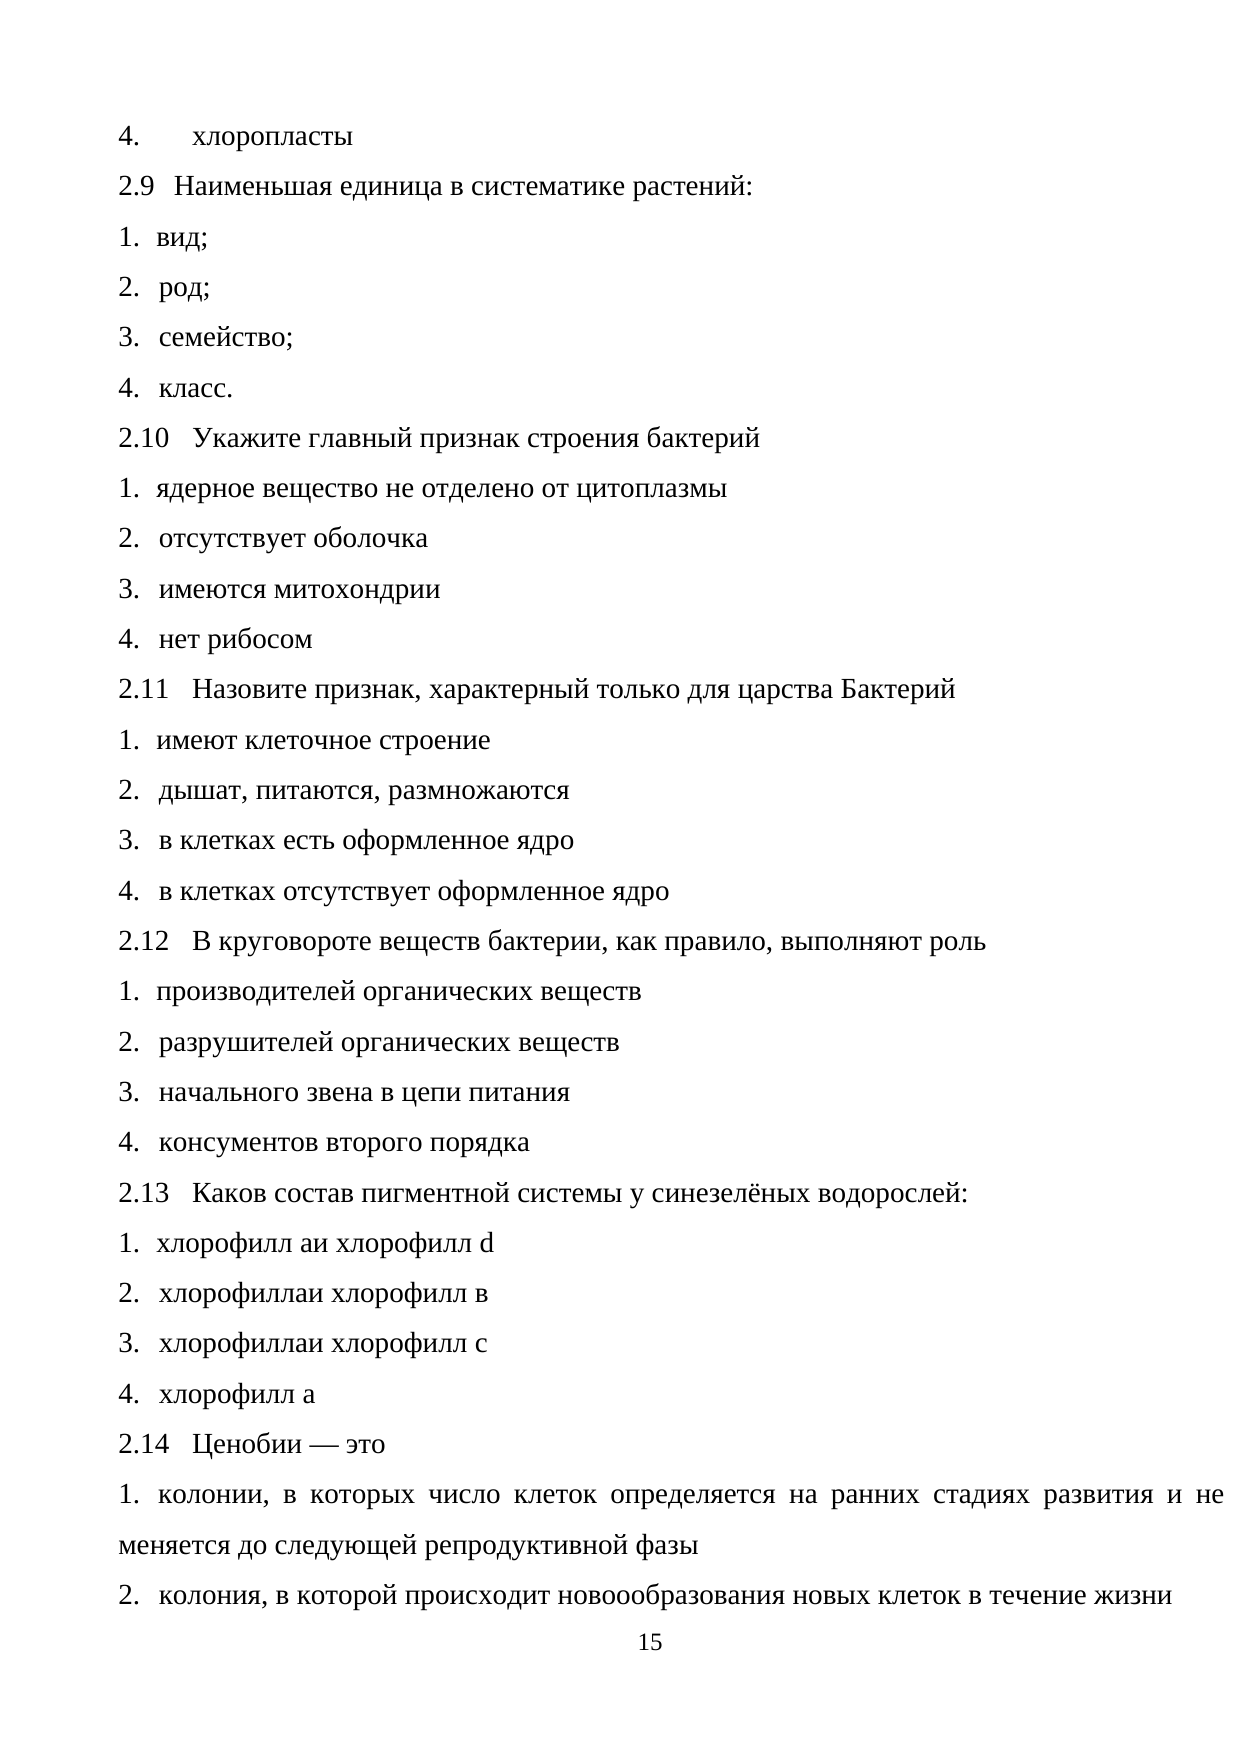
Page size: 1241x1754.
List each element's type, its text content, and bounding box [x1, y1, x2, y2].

list Каков состав пигментной системы у синезелёных водорослей: [118, 1175, 1226, 1208]
list начального звена в цепи питания [118, 1074, 1226, 1108]
list род; [118, 269, 1226, 303]
list хлорофиллаи хлорофилл в [118, 1275, 1226, 1309]
list Наименьшая единица в систематике растений: [118, 168, 1226, 202]
list в клетках есть оформленное ядро [118, 822, 1226, 856]
list семейство; [118, 319, 1226, 353]
list хлорофилл аи хлорофилл d [118, 1225, 1226, 1258]
list разрушителей органических веществ [118, 1024, 1226, 1057]
list консументов второго порядка [118, 1124, 1226, 1158]
list Ценобии — это [118, 1426, 1226, 1460]
list колонии, в которых число клеток определяется на ранних стадиях развития и не меняется до следующей репродуктивной фазы [118, 1477, 1226, 1560]
list ядерное вещество не отделено от цитоплазмы [118, 470, 1226, 504]
list производителей органических веществ [118, 973, 1226, 1007]
list Назовите признак, характерный только для царства Бактерий [118, 672, 1226, 705]
list нет рибосом [118, 621, 1226, 655]
list в клетках отсутствует оформленное ядро [118, 873, 1226, 906]
list дышат, питаются, размножаются [118, 772, 1226, 806]
list имеются митохондрии [118, 571, 1226, 604]
list хлорофиллаи хлорофилл с [118, 1326, 1226, 1359]
list колония, в которой происходит новоообразования новых клеток в течение жизни [118, 1577, 1226, 1611]
list В круговороте веществ бактерии, как правило, выполняют роль [118, 923, 1226, 957]
list хлоропласты [118, 118, 1226, 152]
list имеют клеточное строение [118, 722, 1226, 755]
list вид; [118, 219, 1226, 252]
list отсутствует оболочка [118, 521, 1226, 554]
list Укажите главный признак строения бактерий [118, 420, 1226, 453]
list хлорофилл а [118, 1376, 1226, 1409]
list класс. [118, 370, 1226, 403]
